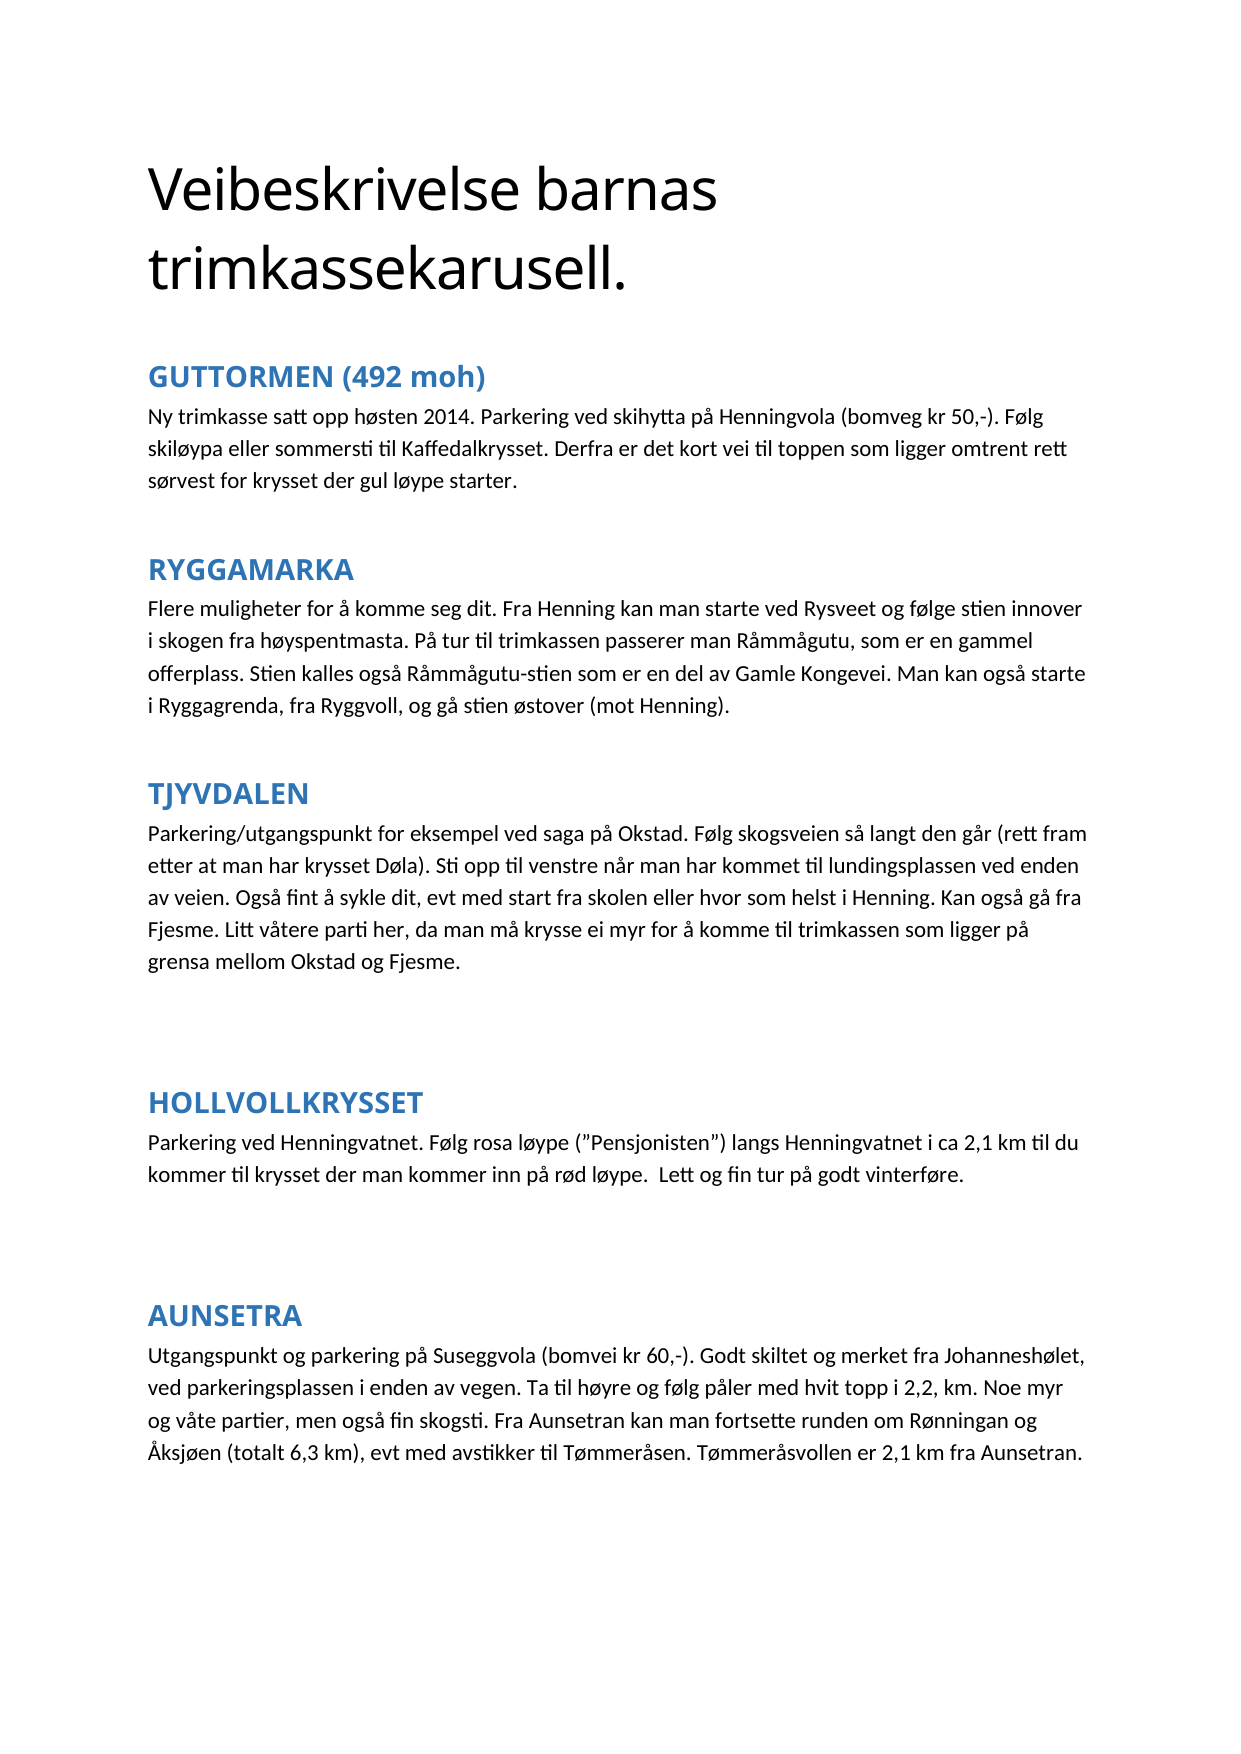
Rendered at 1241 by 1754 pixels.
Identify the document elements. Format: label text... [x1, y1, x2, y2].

text Parkering ved Henningvatnet. Følg rosa løype (”Pensjonisten”) langs Henningvatnet i ca 2,1 km til du kommer til krysset der man kommer inn på rød løype. Lett og fin tur på godt vinterføre. [148, 1128, 1093, 1188]
subtitle TJYVDALEN [148, 773, 1093, 813]
subtitle GUTTORMEN (492 moh) [148, 357, 1093, 396]
text Utgangspunkt og parkering på Suseggvola (bomvei kr 60,-). Godt skiltet og merket fra Johanneshølet, ved parkeringsplassen i enden av vegen. Ta til høyre og følg påler med hvit topp i 2,2, km. Noe myr og våte partier, men også fin skogsti. Fra Aunsetran kan man fortsette runden om Rønningan og Åksjøen (totalt 6,3 km), evt med avstikker til Tømmeråsen. Tømmeråsvollen er 2,1 km fra Aunsetran. [148, 1341, 1093, 1466]
title Veibeskrivelse barnas trimkassekarusell. [148, 148, 1093, 307]
subtitle AUNSETRA [148, 1296, 1093, 1335]
subtitle RYGGAMARKA [148, 549, 1093, 588]
subtitle HOLLVOLLKRYSSET [148, 1083, 1093, 1122]
text Parkering/utgangspunkt for eksempel ved saga på Okstad. Følg skogsveien så langt den går (rett fram etter at man har krysset Døla). Sti opp til venstre når man har kommet til lundingsplassen ved enden av veien. Også fint å sykle dit, evt med start fra skolen eller hvor som helst i Henning. Kan også gå fra Fjesme. Litt våtere parti her, da man må krysse ei myr for å komme til trimkassen som ligger på grensa mellom Okstad og Fjesme. [148, 819, 1093, 976]
text Flere muligheter for å komme seg dit. Fra Henning kan man starte ved Rysveet og følge stien innover i skogen fra høyspentmasta. På tur til trimkassen passerer man Råmmågutu, som er en gammel offerplass. Stien kalles også Råmmågutu-stien som er en del av Gamle Kongevei. Man kan også starte i Ryggagrenda, fra Ryggvoll, og gå stien østover (mot Henning). [148, 594, 1093, 719]
text Ny trimkasse satt opp høsten 2014. Parkering ved skihytta på Henningvola (bomveg kr 50,-). Følg skiløypa eller sommersti til Kaffedalkrysset. Derfra er det kort vei til toppen som ligger omtrent rett sørvest for krysset der gul løype starter. [148, 402, 1093, 494]
